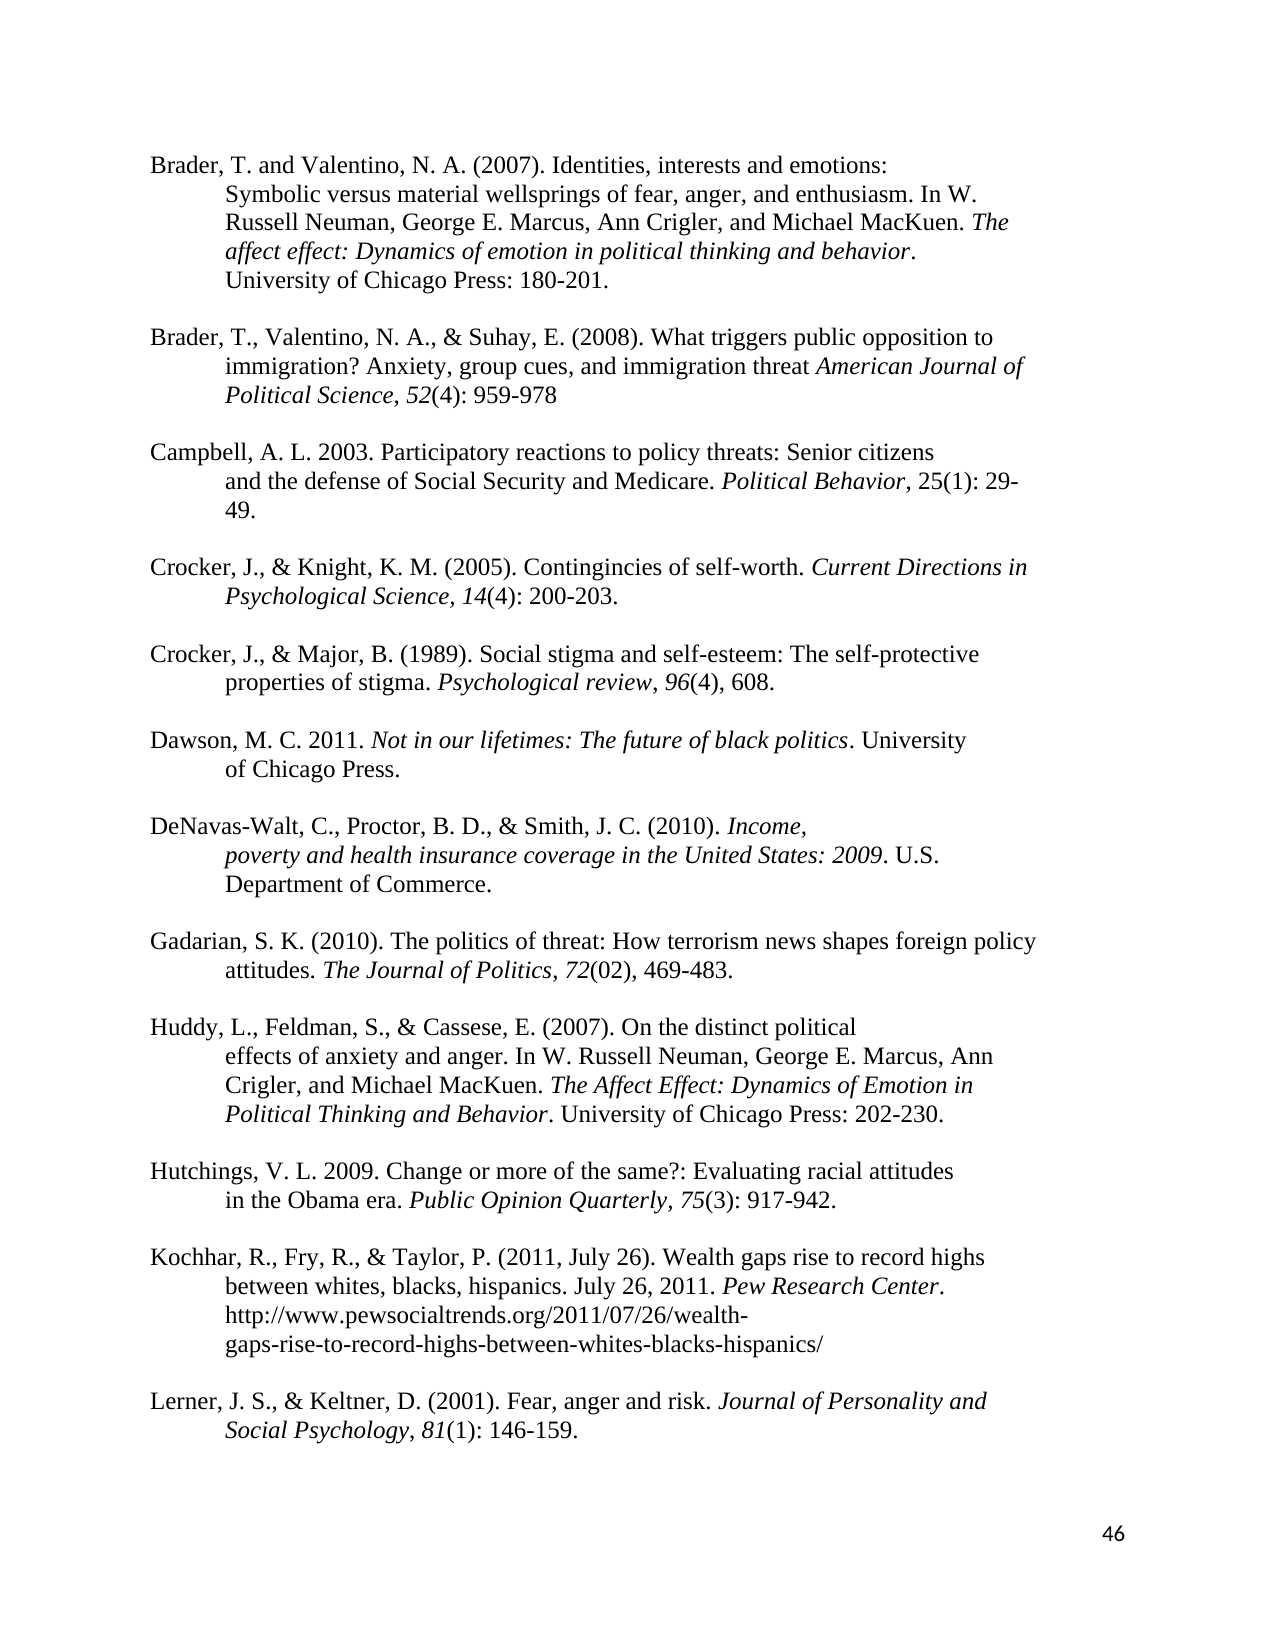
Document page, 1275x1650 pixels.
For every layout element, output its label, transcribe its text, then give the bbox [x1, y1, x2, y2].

text of Chicago Press. [150, 754, 1125, 782]
text Crigler, and Michael MacKuen. The Affect Effect: Dynamics of Emotion in [150, 1070, 1125, 1099]
text attitudes. The Journal of Politics, 72(02), 469-483. [150, 955, 1125, 984]
text Hutchings, V. L. 2009. Change or more of the same?: Evaluating racial attitudes [150, 1156, 1125, 1185]
text in the Obama era. Public Opinion Quarterly, 75(3): 917-942. [150, 1185, 1125, 1214]
text immigration? Anxiety, group cues, and immigration threat American Journal of [150, 351, 1125, 380]
text Huddy, L., Feldman, S., & Cassese, E. (2007). On the distinct political [150, 1012, 1125, 1041]
text Lerner, J. S., & Keltner, D. (2001). Fear, anger and risk. Journal of Personality and [150, 1386, 1125, 1415]
text Psychological Science, 14(4): 200-203. [150, 581, 1125, 610]
text effects of anxiety and anger. In W. Russell Neuman, George E. Marcus, Ann [150, 1041, 1125, 1070]
text Crocker, J., & Knight, K. M. (2005). Contingincies of self-worth. Current Directions in [150, 552, 1125, 581]
text poverty and health insurance coverage in the United States: 2009. U.S. [150, 840, 1125, 869]
text DeNavas-Walt, C., Proctor, B. D., & Smith, J. C. (2010). Income, [150, 811, 1125, 840]
text Dawson, M. C. 2011. Not in our lifetimes: The future of black politics. University [150, 725, 1125, 754]
text Department of Commerce. [150, 869, 1125, 897]
text Political Thinking and Behavior. University of Chicago Press: 202-230. [150, 1099, 1125, 1127]
text http://www.pewsocialtrends.org/2011/07/26/wealth- [150, 1300, 1125, 1329]
text Kochhar, R., Fry, R., & Taylor, P. (2011, July 26). Wealth gaps rise to record highs [150, 1242, 1125, 1271]
text gaps-rise-to-record-highs-between-whites-blacks-hispanics/ [150, 1329, 1125, 1357]
text between whites, blacks, hispanics. July 26, 2011. Pew Research Center. [150, 1271, 1125, 1300]
text Political Science, 52(4): 959-978 [150, 380, 1125, 409]
text Brader, T., Valentino, N. A., & Suhay, E. (2008). What triggers public opposition to [150, 322, 1125, 351]
text properties of stigma. Psychological review, 96(4), 608. [150, 667, 1125, 696]
text Social Psychology, 81(1): 146-159. [150, 1415, 1125, 1444]
text 49. [150, 495, 1125, 524]
text Brader, T. and Valentino, N. A. (2007). Identities, interests and emotions: [150, 150, 1125, 179]
text Crocker, J., & Major, B. (1989). Social stigma and self-esteem: The self-protective [150, 639, 1125, 667]
text University of Chicago Press: 180-201. [150, 265, 1125, 294]
text affect effect: Dynamics of emotion in political thinking and behavior. [150, 236, 1125, 265]
text and the defense of Social Security and Medicare. Political Behavior, 25(1): 29- [150, 466, 1125, 495]
text Campbell, A. L. 2003. Participatory reactions to policy threats: Senior citizens [150, 437, 1125, 466]
text Gadarian, S. K. (2010). The politics of threat: How terrorism news shapes foreign policy [150, 926, 1125, 955]
text Symbolic versus material wellsprings of fear, anger, and enthusiasm. In W. [150, 179, 1125, 207]
text Russell Neuman, George E. Marcus, Ann Crigler, and Michael MacKuen. The [150, 207, 1125, 236]
